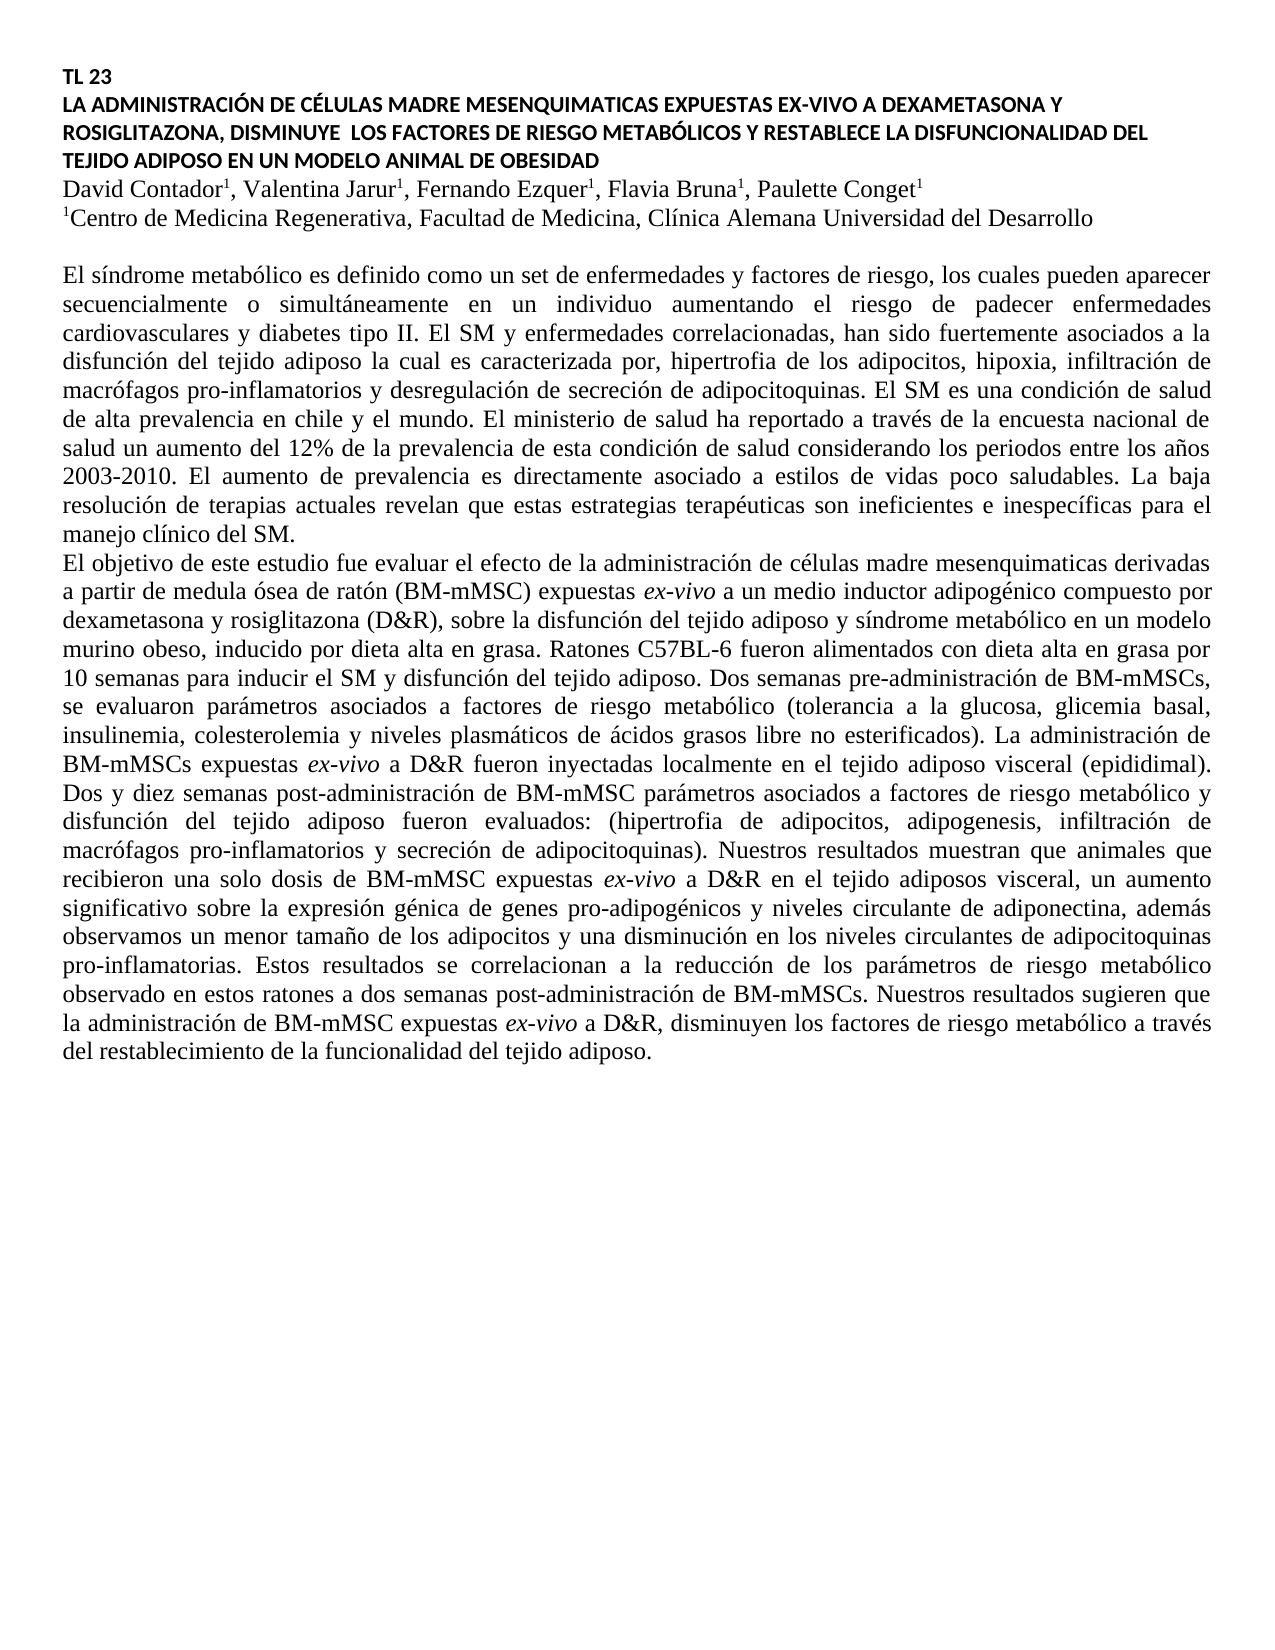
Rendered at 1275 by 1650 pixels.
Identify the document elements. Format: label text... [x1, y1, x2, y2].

text TL 23 LA ADMINISTRACIÓN DE CÉLULAS MADRE MESENQUIMATICAS EXPUESTAS EX-VIVO A DEXAMETASONA Y ROSIGLITAZONA, DISMINUYE LOS FACTORES DE RIESGO METABÓLICOS Y RESTABLECE LA DISFUNCIONALIDAD DEL TEJIDO ADIPOSO EN UN MODELO ANIMAL DE OBESIDAD [62, 62, 1212, 174]
text El síndrome metabólico es definido como un set de enfermedades y factores de riesgo, los cuales pueden aparecer secuencialmente o simultáneamente en un individuo aumentando el riesgo de padecer enfermedades cardiovasculares y diabetes tipo II. El SM y enfermedades correlacionadas, han sido fuertemente asociados a la disfunción del tejido adiposo la cual es caracterizada por, hipertrofia de los adipocitos, hipoxia, infiltración de macrófagos pro-inflamatorios y desregulación de secreción de adipocitoquinas. El SM es una condición de salud de alta prevalencia en chile y el mundo. El ministerio de salud ha reportado a través de la encuesta nacional de salud un aumento del 12% de la prevalencia de esta condición de salud considerando los periodos entre los años 2003-2010. El aumento de prevalencia es directamente asociado a estilos de vidas poco saludables. La baja resolución de terapias actuales revelan que estas estrategias terapéuticas son ineficientes e inespecíficas para el manejo clínico del SM. [62, 260, 1212, 548]
text El objetivo de este estudio fue evaluar el efecto de la administración de células madre mesenquimaticas derivadas a partir de medula ósea de ratón (BM-mMSC) expuestas ex-vivo a un medio inductor adipogénico compuesto por dexametasona y rosiglitazona (D&R), sobre la disfunción del tejido adiposo y síndrome metabólico en un modelo murino obeso, inducido por dieta alta en grasa. Ratones C57BL-6 fueron alimentados con dieta alta en grasa por 10 semanas para inducir el SM y disfunción del tejido adiposo. Dos semanas pre-administración de BM-mMSCs, se evaluaron parámetros asociados a factores de riesgo metabólico (tolerancia a la glucosa, glicemia basal, insulinemia, colesterolemia y niveles plasmáticos de ácidos grasos libre no esterificados). La administración de BM-mMSCs expuestas ex-vivo a D&R fueron inyectadas localmente en el tejido adiposo visceral (epididimal). Dos y diez semanas post-administración de BM-mMSC parámetros asociados a factores de riesgo metabólico y disfunción del tejido adiposo fueron evaluados: (hipertrofia de adipocitos, adipogenesis, infiltración de macrófagos pro-inflamatorios y secreción de adipocitoquinas). Nuestros resultados muestran que animales que recibieron una solo dosis de BM-mMSC expuestas ex-vivo a D&R en el tejido adiposos visceral, un aumento significativo sobre la expresión génica de genes pro-adipogénicos y niveles circulante de adiponectina, además observamos un menor tamaño de los adipocitos y una disminución en los niveles circulantes de adipocitoquinas pro-inflamatorias. Estos resultados se correlacionan a la reducción de los parámetros de riesgo metabólico observado en estos ratones a dos semanas post-administración de BM-mMSCs. Nuestros resultados sugieren que la administración de BM-mMSC expuestas ex-vivo a D&R, disminuyen los factores de riesgo metabólico a través del restablecimiento de la funcionalidad del tejido adiposo. [62, 548, 1212, 1065]
text David Contador1, Valentina Jarur1, Fernando Ezquer1, Flavia Bruna1, Paulette Conget1 1Centro de Medicina Regenerativa, Facultad de Medicina, Clínica Alemana Universidad del Desarrollo [62, 174, 1212, 260]
